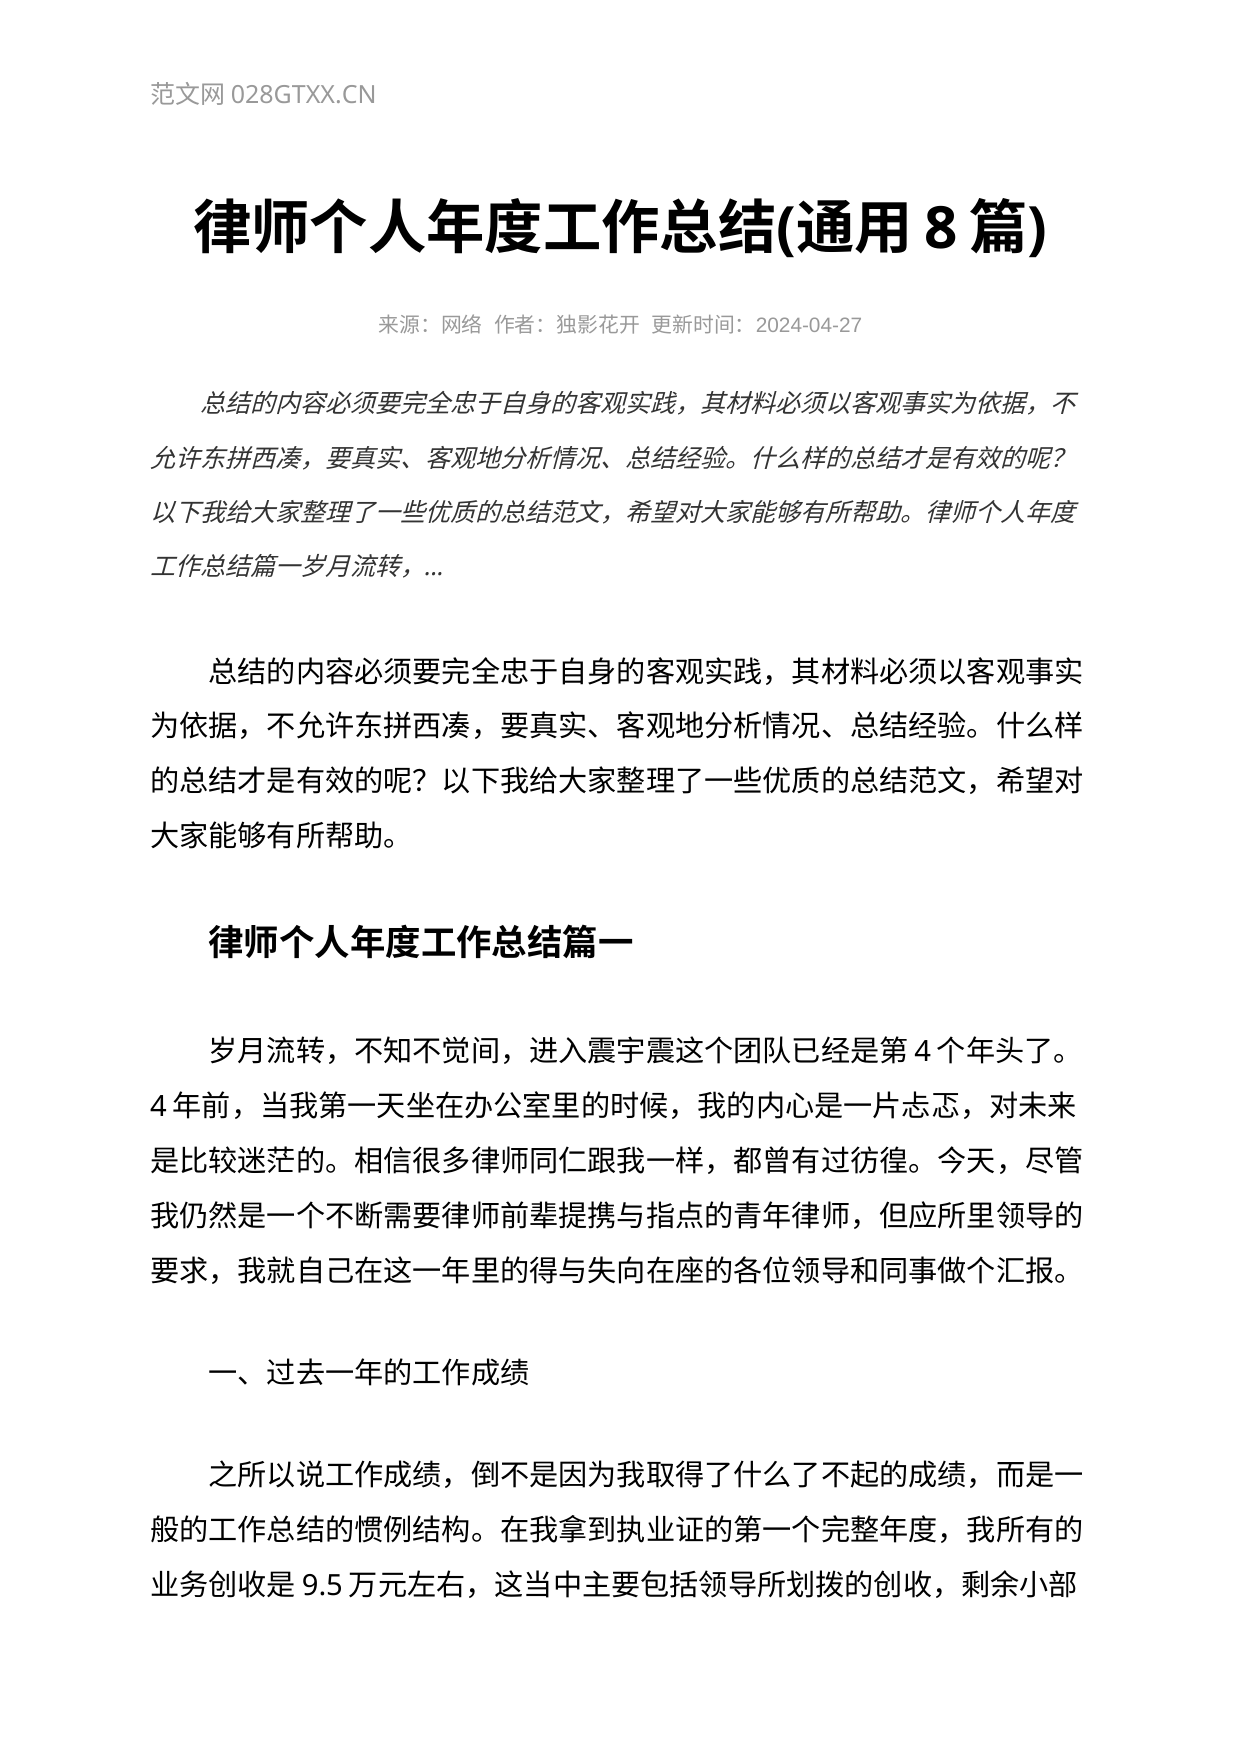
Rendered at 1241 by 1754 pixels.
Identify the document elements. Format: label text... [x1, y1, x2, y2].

text 律师个人年度工作总结篇一 [150, 914, 1090, 966]
subtitle 律师个人年度工作总结(通用8篇) [150, 181, 1090, 266]
text 来源：网络 作者：独影花开 更新时间：2024-04-27 [150, 313, 1090, 337]
text 总结的内容必须要完全忠于自身的客观实践，其材料必须以客观事实为依据，不允许东拼西凑，要真实、客观地分析情况、总结经验。什么样的总结才是有效的呢？以下我给大家整理了一些优质的总结范文，希望对大家能够有所帮助。律师个人年度工作总结篇一岁月流转，... [150, 384, 1090, 583]
text 总结的内容必须要完全忠于自身的客观实践，其材料必须以客观事实为依据，不允许东拼西凑，要真实、客观地分析情况、总结经验。什么样的总结才是有效的呢？以下我给大家整理了一些优质的总结范文，希望对大家能够有所帮助。 [150, 648, 1090, 855]
text 岁月流转，不知不觉间，进入震宇震这个团队已经是第4个年头了。4年前，当我第一天坐在办公室里的时候，我的内心是一片忐忑，对未来是比较迷茫的。相信很多律师同仁跟我一样，都曾有过彷徨。今天，尽管我仍然是一个不断需要律师前辈提携与指点的青年律师，但应所里领导的要求，我就自己在这一年里的得与失向在座的各位领导和同事做个汇报。 [150, 1028, 1090, 1290]
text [150, 1451, 1090, 1603]
text 一、过去一年的工作成绩 [150, 1349, 1090, 1392]
